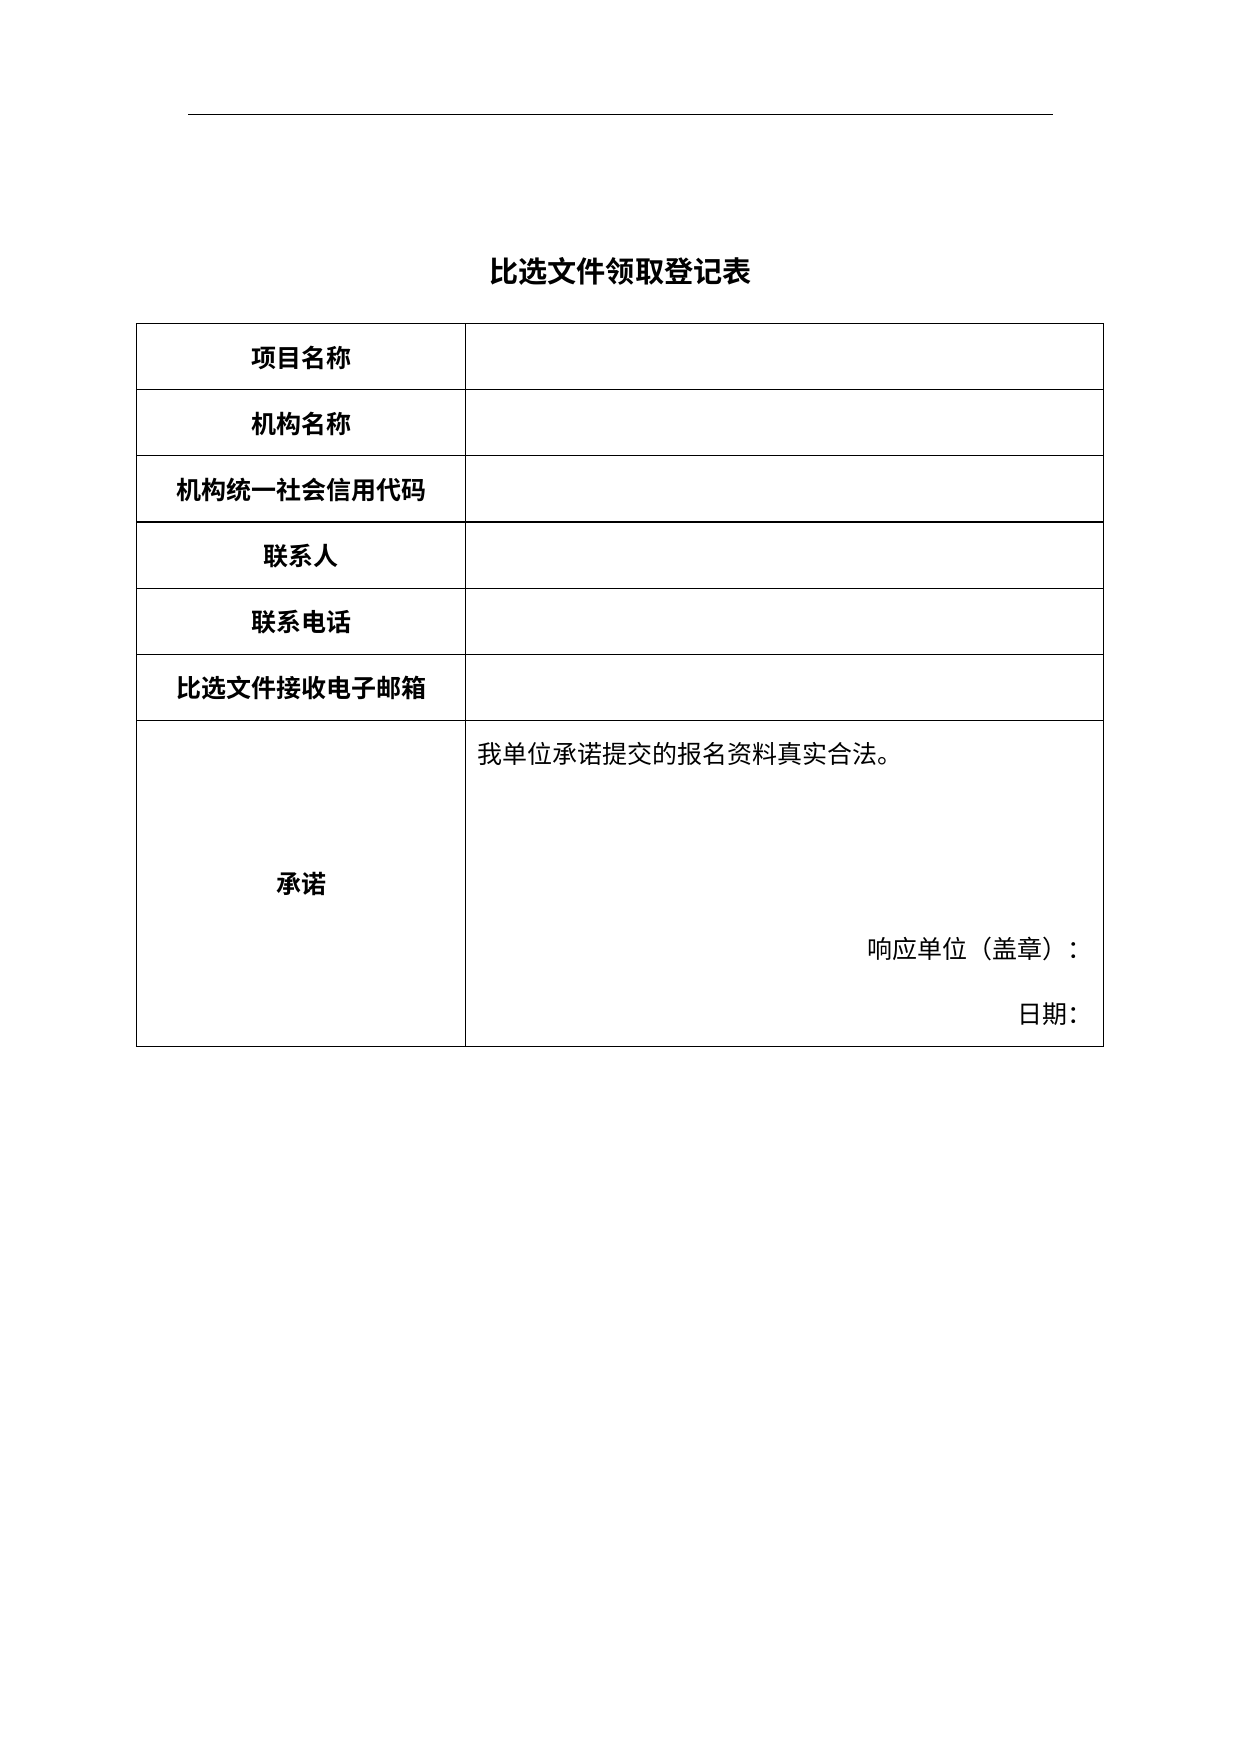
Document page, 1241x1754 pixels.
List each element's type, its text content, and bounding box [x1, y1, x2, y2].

table_header 项目名称 [137, 324, 465, 389]
table_cell 承诺 [137, 721, 465, 1046]
table_cell [466, 655, 1103, 719]
table_cell 机构名称 [137, 390, 465, 455]
table_cell [466, 589, 1103, 653]
table_cell 比选文件接收电子邮箱 [137, 655, 465, 719]
table_cell 联系人 [137, 523, 465, 587]
table_cell 联系电话 [137, 589, 465, 653]
table_header [466, 324, 1103, 389]
table_cell [466, 456, 1103, 521]
table_cell [466, 523, 1103, 587]
table_cell 我单位承诺提交的报名资料真实合法。 响应单位（盖章）： 日期： [466, 721, 1103, 1046]
text 比选文件领取登记表 [187, 237, 1053, 302]
table_cell 机构统一社会信用代码 [137, 456, 465, 521]
table_cell [466, 390, 1103, 455]
